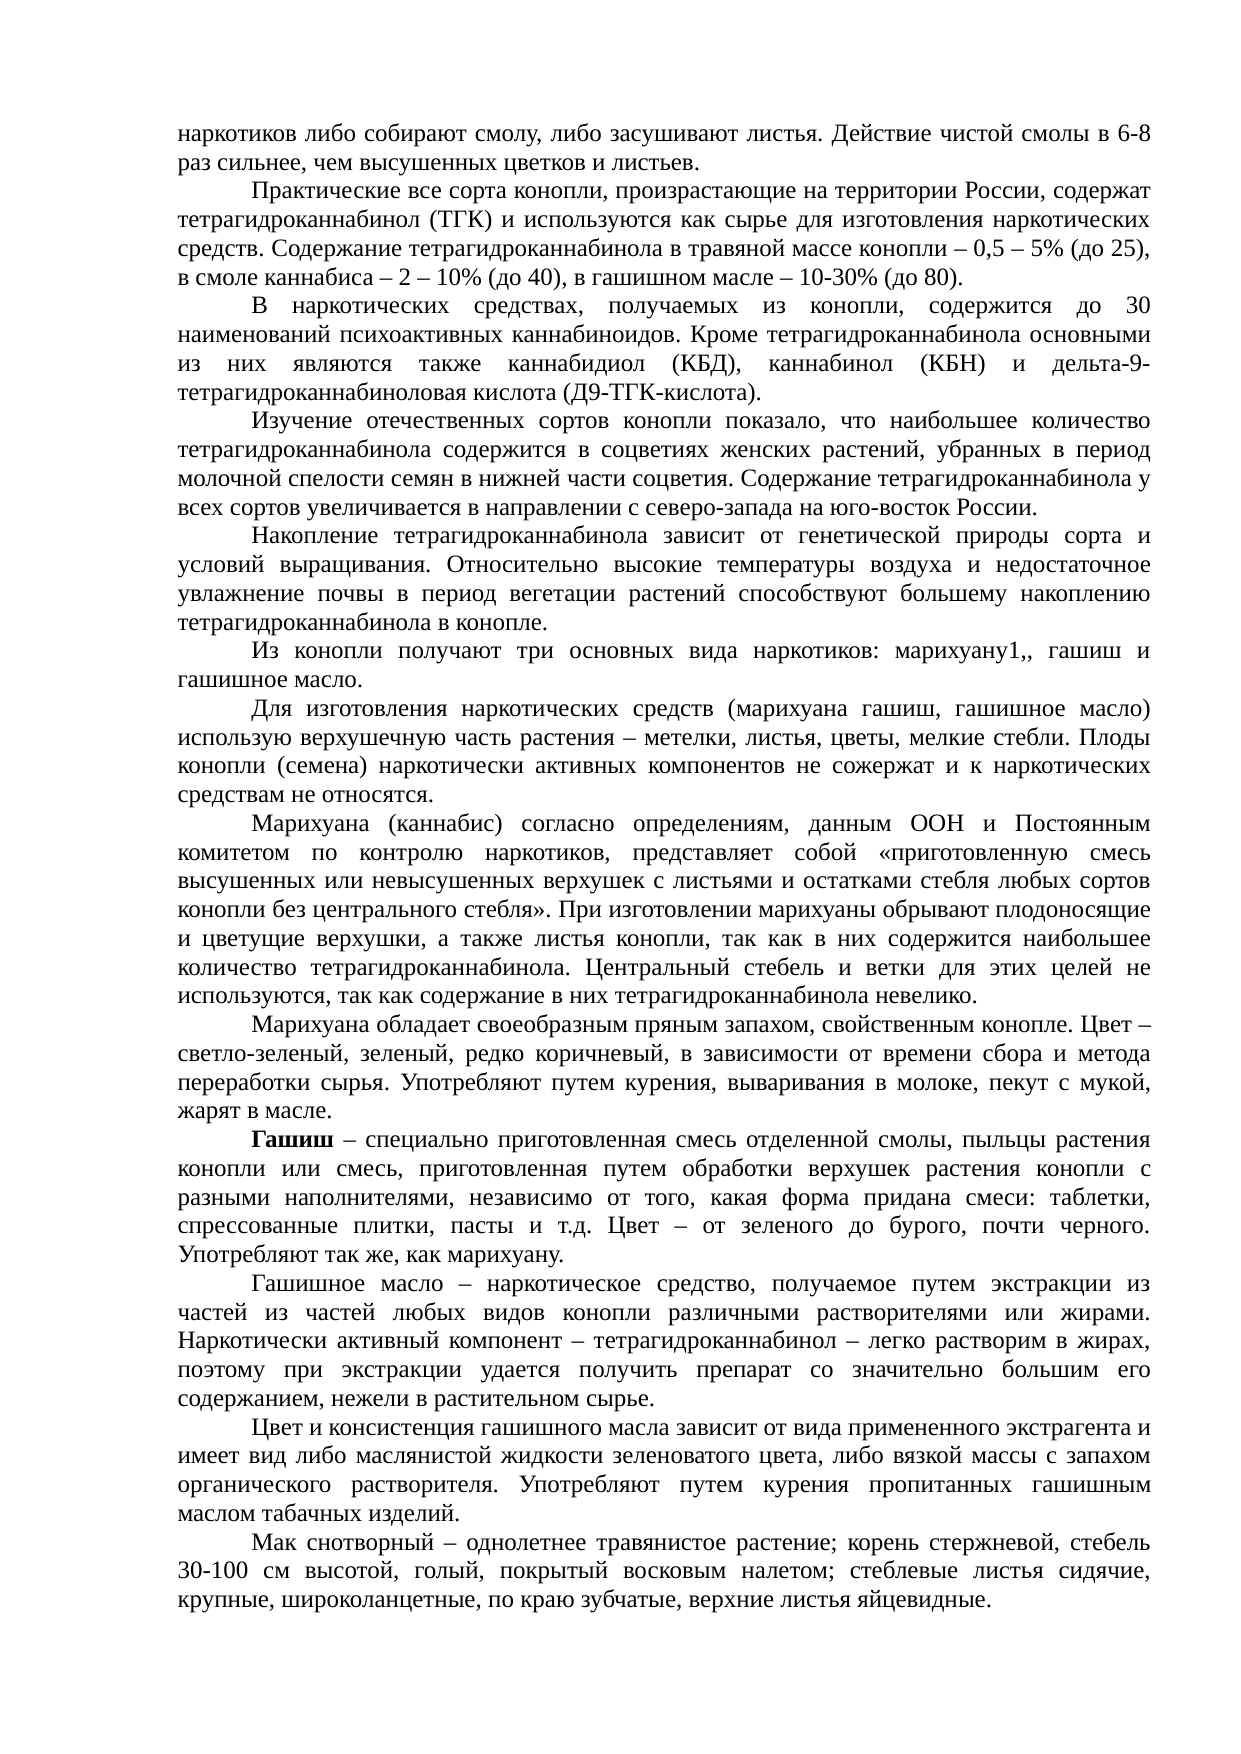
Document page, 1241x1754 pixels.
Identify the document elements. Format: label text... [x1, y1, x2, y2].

text Из конопли получают три основных вида наркотиков: марихуану1,, гашиш и гашишное масло. [177, 636, 1152, 693]
text Накопление тетрагидроканнабинола зависит от генетической природы сорта и условий выращивания. Относительно высокие температуры воздуха и недостаточное увлажнение почвы в период вегетации растений способствуют большему накоплению тетрагидроканнабинола в конопле. [177, 521, 1152, 636]
text Цвет и консистенция гашишного масла зависит от вида примененного экстрагента и имеет вид либо маслянистой жидкости зеленоватого цвета, либо вязкой массы с запахом органического растворителя. Употребляют путем курения пропитанных гашишным маслом табачных изделий. [177, 1412, 1152, 1527]
text Марихуана обладает своеобразным пряным запахом, свойственным конопле. Цвет – светло-зеленый, зеленый, редко коричневый, в зависимости от времени сбора и метода переработки сырья. Употребляют путем курения, вываривания в молоке, пекут с мукой, жарят в масле. [177, 1009, 1152, 1124]
text Изучение отечественных сортов конопли показало, что наибольшее количество тетрагидроканнабинола содержится в соцветиях женских растений, убранных в период молочной спелости семян в нижней части соцветия. Содержание тетрагидроканнабинола у всех сортов увеличивается в направлении с северо-запада на юго-восток России. [177, 406, 1152, 521]
text В наркотических средствах, получаемых из конопли, содержится до 30 наименований психоактивных каннабиноидов. Кроме тетрагидроканнабинола основными из них являются также каннабидиол (КБД), каннабинол (КБН) и дельта-9-тетрагидроканнабиноловая кислота (Д9-ТГК-кислота). [177, 291, 1152, 406]
text Гашишное масло – наркотическое средство, получаемое путем экстракции из частей из частей любых видов конопли различными растворителями или жирами. Наркотически активный компонент – тетрагидроканнабинол – легко растворим в жирах, поэтому при экстракции удается получить препарат со значительно большим его содержанием, нежели в растительном сырье. [177, 1268, 1152, 1412]
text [177, 118, 1152, 176]
text Мак снотворный – однолетнее травянистое растение; корень стержневой, стебель 30-100 см высотой, голый, покрытый восковым налетом; стеблевые листья сидячие, крупные, широколанцетные, по краю зубчатые, верхние листья яйцевидные. [177, 1527, 1152, 1613]
text Гашиш – специально приготовленная смесь отделенной смолы, пыльцы растения конопли или смесь, приготовленная путем обработки верхушек растения конопли с разными наполнителями, независимо от того, какая форма придана смеси: таблетки, спрессованные плитки, пасты и т.д. Цвет – от зеленого до бурого, почти черного. Употребляют так же, как марихуану. [177, 1124, 1152, 1268]
text Для изготовления наркотических средств (марихуана гашиш, гашишное масло) использую верхушечную часть растения – метелки, листья, цветы, мелкие стебли. Плоды конопли (семена) наркотически активных компонентов не сожержат и к наркотических средствам не относятся. [177, 693, 1152, 808]
text Марихуана (каннабис) согласно определениям, данным ООН и Постоянным комитетом по контролю наркотиков, представляет собой «приготовленную смесь высушенных или невысушенных верхушек с листьями и остатками стебля любых сортов конопли без центрального стебля». При изготовлении марихуаны обрывают плодоносящие и цветущие верхушки, а также листья конопли, так как в них содержится наибольшее количество тетрагидроканнабинола. Центральный стебель и ветки для этих целей не используются, так как содержание в них тетрагидроканнабинола невелико. [177, 808, 1152, 1009]
text Практические все сорта конопли, произрастающие на территории России, содержат тетрагидроканнабинол (ТГК) и используются как сырье для изготовления наркотических средств. Содержание тетрагидроканнабинола в травяной массе конопли – 0,5 – 5% (до 25), в смоле каннабиса – 2 – 10% (до 40), в гашишном масле – 10-30% (до 80). [177, 176, 1152, 291]
